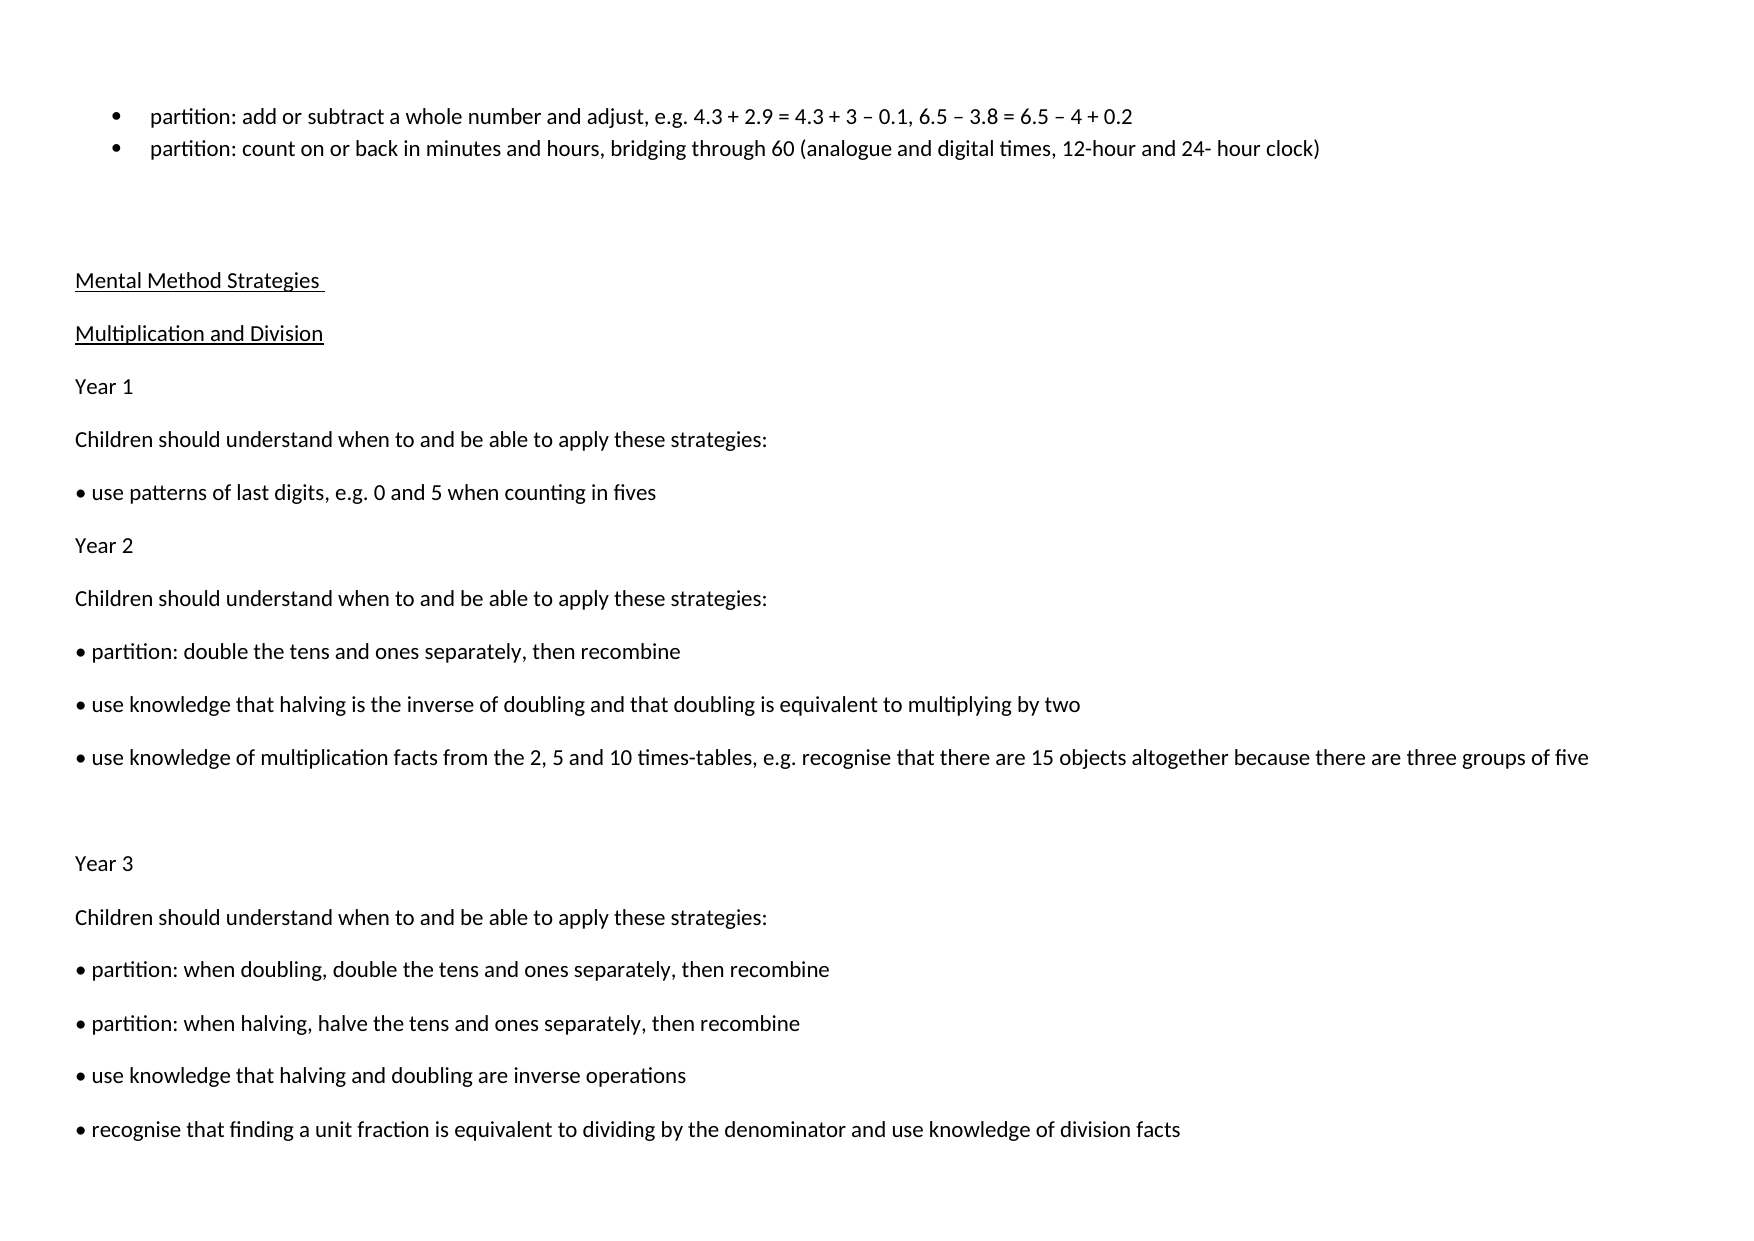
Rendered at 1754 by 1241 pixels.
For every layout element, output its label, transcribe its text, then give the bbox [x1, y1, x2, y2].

text Year 1 [75, 372, 1679, 400]
text Year 3 [75, 849, 1679, 878]
text Mental Method Strategies [75, 266, 1679, 294]
text Children should understand when to and be able to apply these strategies: [75, 903, 1679, 931]
list partition: count on or back in minutes and hours, bridging through 60 (analogue and digital times, 12-hour and 24- hour clock) [112, 134, 1679, 162]
text • partition: double the tens and ones separately, then recombine [75, 637, 1679, 666]
text • partition: when halving, halve the tens and ones separately, then recombine [75, 1009, 1679, 1037]
text Children should understand when to and be able to apply these strategies: [75, 425, 1679, 453]
text • use knowledge that halving and doubling are inverse operations [75, 1062, 1679, 1090]
text • recognise that finding a unit fraction is equivalent to dividing by the denominator and use knowledge of division facts [75, 1115, 1679, 1143]
text Year 2 [75, 531, 1679, 559]
text • partition: when doubling, double the tens and ones separately, then recombine [75, 956, 1679, 984]
text • use knowledge that halving is the inverse of doubling and that doubling is equivalent to multiplying by two [75, 691, 1679, 718]
list partition: add or subtract a whole number and adjust, e.g. 4.3 + 2.9 = 4.3 + 3 – 0.1, 6.5 – 3.8 = 6.5 – 4 + 0.2 [112, 102, 1679, 130]
text • use knowledge of multiplication facts from the 2, 5 and 10 times-tables, e.g. recognise that there are 15 objects altogether because there are three groups of five [75, 743, 1679, 772]
text Children should understand when to and be able to apply these strategies: [75, 584, 1679, 612]
text • use patterns of last digits, e.g. 0 and 5 when counting in fives [75, 478, 1679, 506]
text Multiplication and Division [75, 319, 1679, 347]
